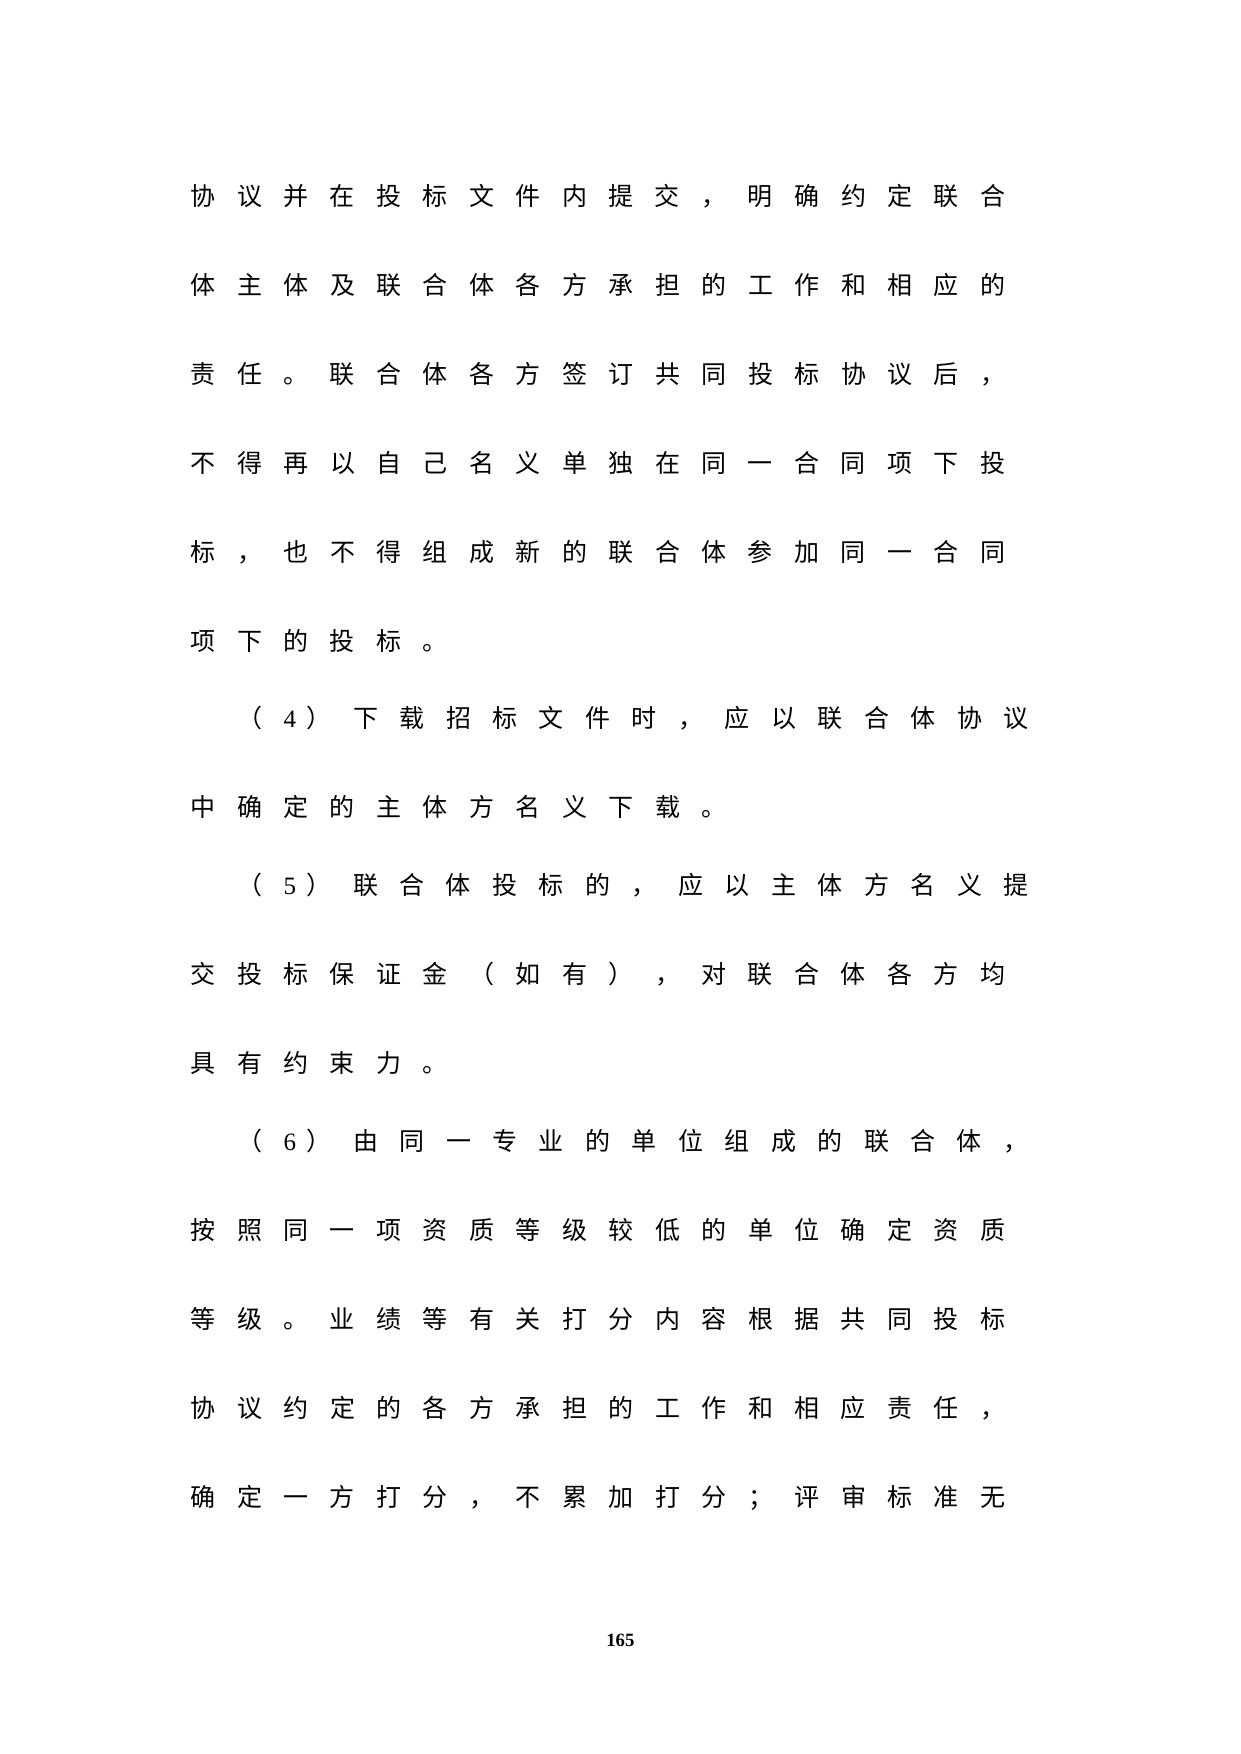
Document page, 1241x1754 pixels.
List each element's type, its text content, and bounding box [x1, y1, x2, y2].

text （5）联合体投标的，应以主体方名义提交投标保证金（如有），对联合体各方均具有约束力。 [190, 854, 1050, 1091]
text （4）下载招标文件时，应以联合体协议中确定的主体方名义下载。 [190, 687, 1050, 836]
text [190, 164, 1050, 669]
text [190, 1109, 1050, 1525]
